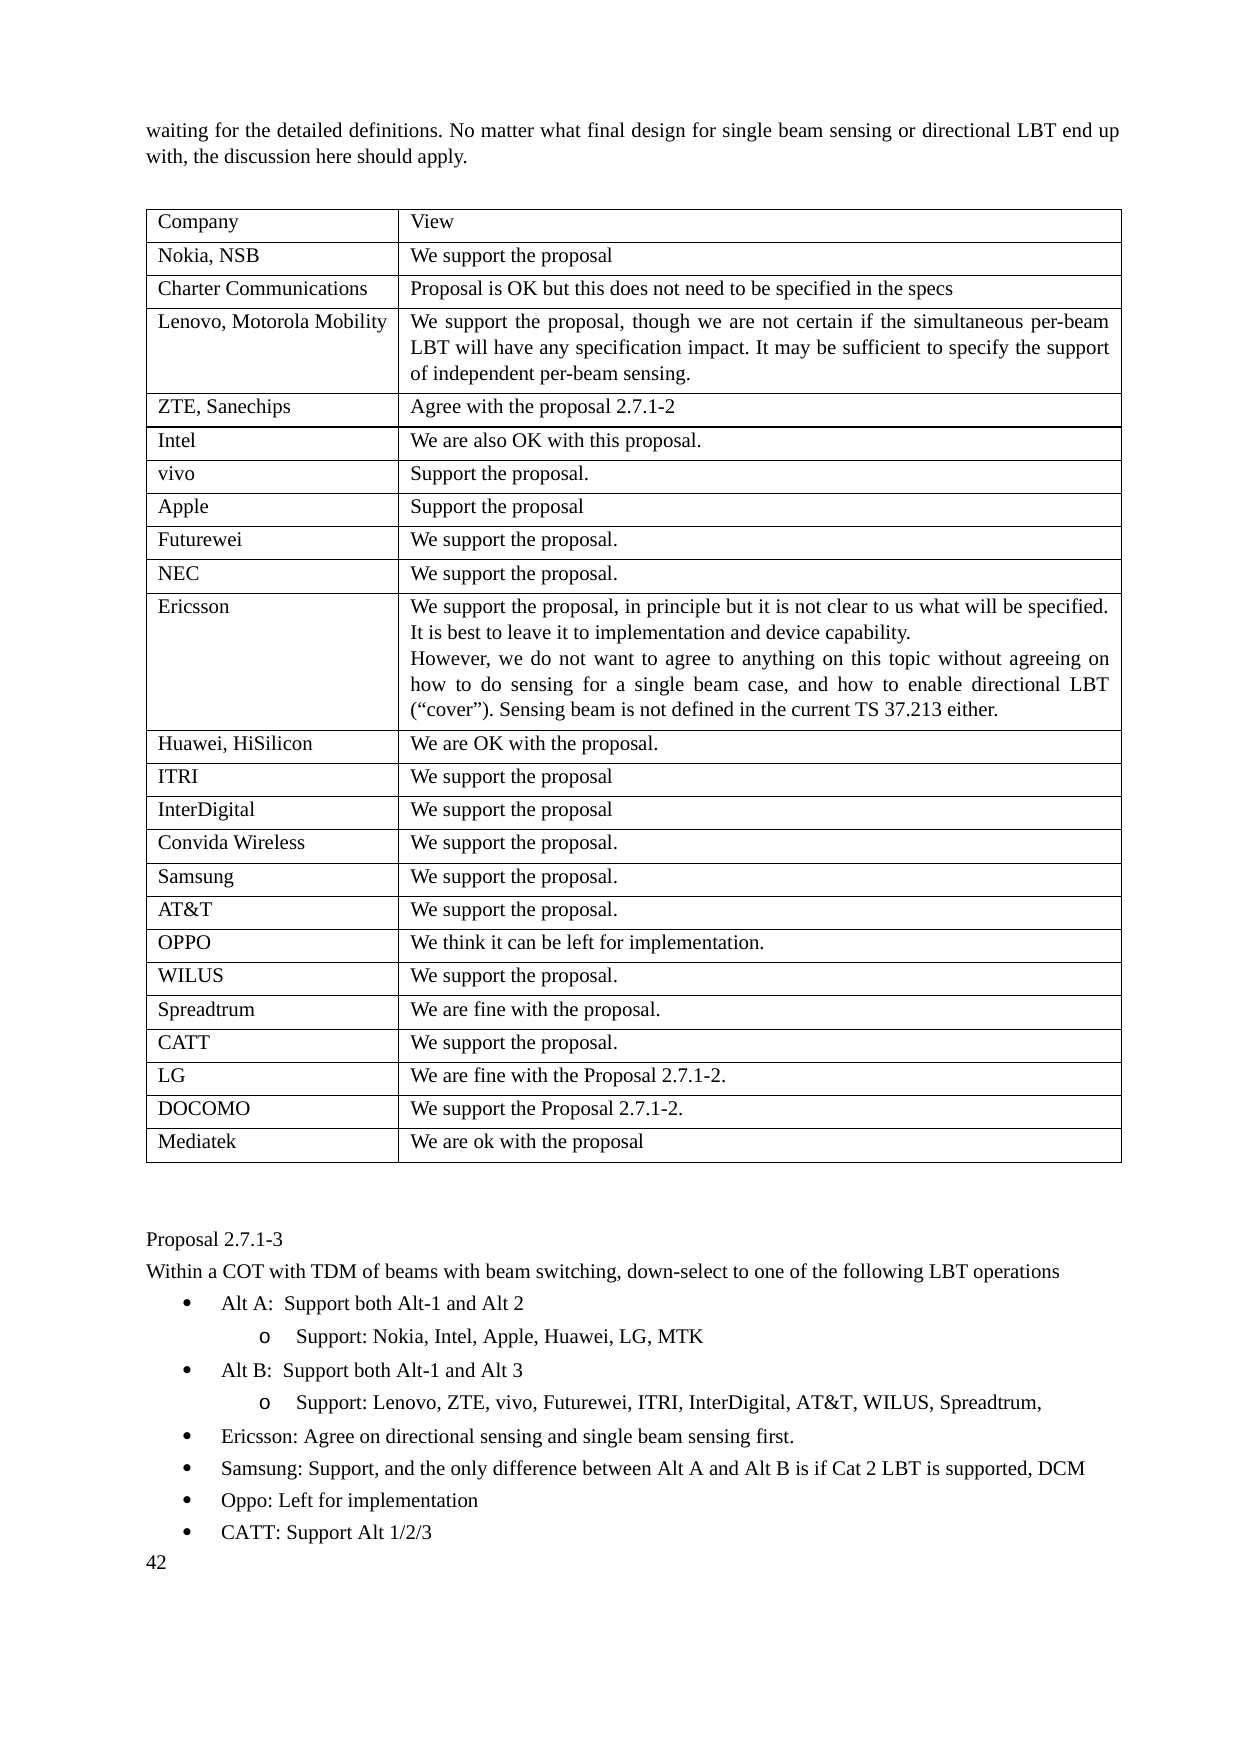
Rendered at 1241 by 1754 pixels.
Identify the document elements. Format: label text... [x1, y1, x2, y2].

table_cell ZTE, Sanechips [147, 394, 398, 426]
table_cell Support the proposal [399, 494, 1121, 526]
table_cell We are also OK with this proposal. [399, 428, 1121, 460]
table_cell vivo [147, 461, 398, 493]
table_cell We support the proposal. [399, 1030, 1121, 1062]
table_cell We support the Proposal 2.7.1-2. [399, 1096, 1121, 1128]
table_cell Nokia, NSB [147, 243, 398, 275]
table_cell We support the proposal, in principle but it is not clear to us what will be specified. It is best to leave it to implementation and device capability. However, we do not want to agree to anything on this topic without agreeing on how to do sensing for a single beam case, and how to enable directional LBT (“cover”). Sensing beam is not defined in the current TS 37.213 either. [399, 594, 1121, 729]
table_cell NEC [147, 560, 398, 593]
table_cell Futurewei [147, 527, 398, 559]
table_cell We support the proposal. [399, 560, 1121, 593]
list CATT: Support Alt 1/2/3 [183, 1520, 1122, 1544]
list Samsung: Support, and the only difference between Alt A and Alt B is if Cat 2 LBT is supported, DCM [183, 1456, 1122, 1480]
table_cell We support the proposal. [399, 963, 1121, 995]
list Alt B: Support both Alt-1 and Alt 3 [183, 1357, 1122, 1382]
table_cell Huawei, HiSilicon [147, 731, 398, 763]
table_cell We support the proposal. [399, 864, 1121, 896]
table_cell LG [147, 1063, 398, 1095]
table_cell Support the proposal. [399, 461, 1121, 493]
table_cell Mediatek [147, 1129, 398, 1162]
list Alt A: Support both Alt-1 and Alt 2 [183, 1291, 1122, 1315]
table_cell CATT [147, 1030, 398, 1062]
table_cell OPPO [147, 930, 398, 962]
list Oppo: Left for implementation [183, 1488, 1122, 1512]
table_cell WILUS [147, 963, 398, 995]
table_cell We support the proposal [399, 243, 1121, 275]
table_cell Intel [147, 428, 398, 460]
table_cell We are fine with the Proposal 2.7.1-2. [399, 1063, 1121, 1095]
table_cell Proposal is OK but this does not need to be specified in the specs [399, 276, 1121, 308]
table_cell Convida Wireless [147, 830, 398, 862]
list Support: Nokia, Intel, Apple, Huawei, LG, MTK [258, 1323, 1122, 1349]
table_cell We support the proposal. [399, 527, 1121, 559]
table_header View [399, 210, 1121, 242]
table_cell We support the proposal [399, 764, 1121, 796]
table_cell We are fine with the proposal. [399, 996, 1121, 1029]
table_cell AT&T [147, 897, 398, 929]
table_cell Lenovo, Motorola Mobility [147, 309, 398, 393]
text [146, 118, 1122, 168]
table_cell Agree with the proposal 2.7.1-2 [399, 394, 1121, 426]
table_cell Charter Communications [147, 276, 398, 308]
table_cell Spreadtrum [147, 996, 398, 1029]
table_cell We support the proposal. [399, 897, 1121, 929]
text Within a COT with TDM of beams with beam switching, down-select to one of the following LBT operations [146, 1259, 1122, 1283]
table_cell DOCOMO [147, 1096, 398, 1128]
table_cell We are ok with the proposal [399, 1129, 1121, 1162]
list Support: Lenovo, ZTE, vivo, Futurewei, ITRI, InterDigital, AT&T, WILUS, Spreadtrum, [258, 1390, 1122, 1415]
text Proposal 2.7.1-3 [146, 1227, 1122, 1251]
table_cell We are OK with the proposal. [399, 731, 1121, 763]
table_cell We support the proposal [399, 797, 1121, 829]
list Ericsson: Agree on directional sensing and single beam sensing first. [183, 1424, 1122, 1448]
table_header Company [147, 210, 398, 242]
table_cell Ericsson [147, 594, 398, 729]
table_cell ITRI [147, 764, 398, 796]
table_cell Apple [147, 494, 398, 526]
table_cell We support the proposal. [399, 830, 1121, 862]
table_cell We think it can be left for implementation. [399, 930, 1121, 962]
table_cell InterDigital [147, 797, 398, 829]
table_cell We support the proposal, though we are not certain if the simultaneous per-beam LBT will have any specification impact. It may be sufficient to specify the support of independent per-beam sensing. [399, 309, 1121, 393]
table_cell Samsung [147, 864, 398, 896]
